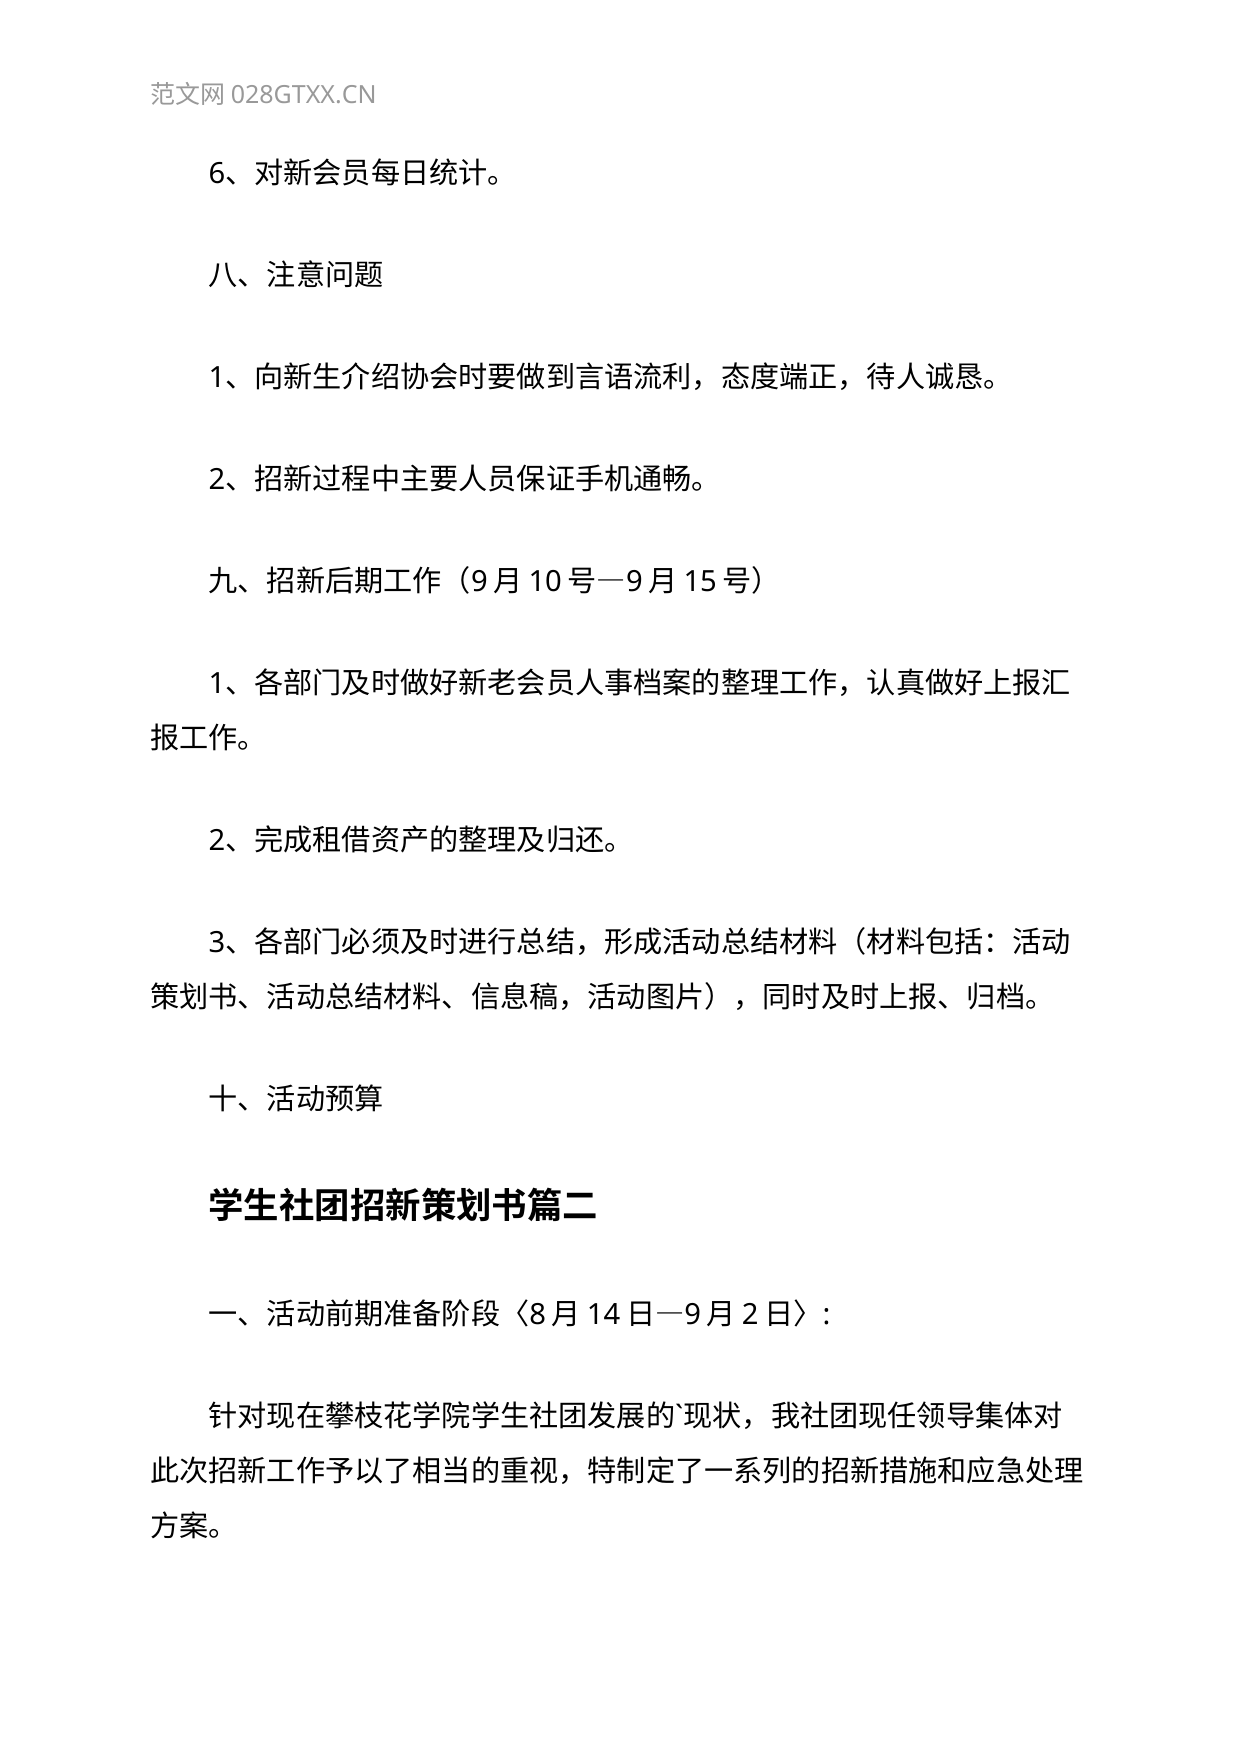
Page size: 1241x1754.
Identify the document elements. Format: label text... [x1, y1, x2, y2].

text 2、招新过程中主要人员保证手机通畅。 [150, 456, 1090, 498]
text 针对现在攀枝花学院学生社团发展的`现状，我社团现任领导集体对此次招新工作予以了相当的重视，特制定了一系列的招新措施和应急处理方案。 [150, 1392, 1090, 1544]
text 学生社团招新策划书篇二 [150, 1177, 1090, 1228]
text 一、活动前期准备阶段〈8月14日—9月2日〉: [150, 1290, 1090, 1333]
text 3、各部门必须及时进行总结，形成活动总结材料（材料包括：活动策划书、活动总结材料、信息稿，活动图片），同时及时上报、归档。 [150, 918, 1090, 1016]
text 1、向新生介绍协会时要做到言语流利，态度端正，待人诚恳。 [150, 354, 1090, 396]
text 2、完成租借资产的整理及归还。 [150, 816, 1090, 859]
text 6、对新会员每日统计。 [150, 150, 1090, 192]
text 八、注意问题 [150, 252, 1090, 294]
text 九、招新后期工作（9月10号—9月15号） [150, 558, 1090, 600]
text 1、各部门及时做好新老会员人事档案的整理工作，认真做好上报汇报工作。 [150, 660, 1090, 757]
text 十、活动预算 [150, 1075, 1090, 1117]
